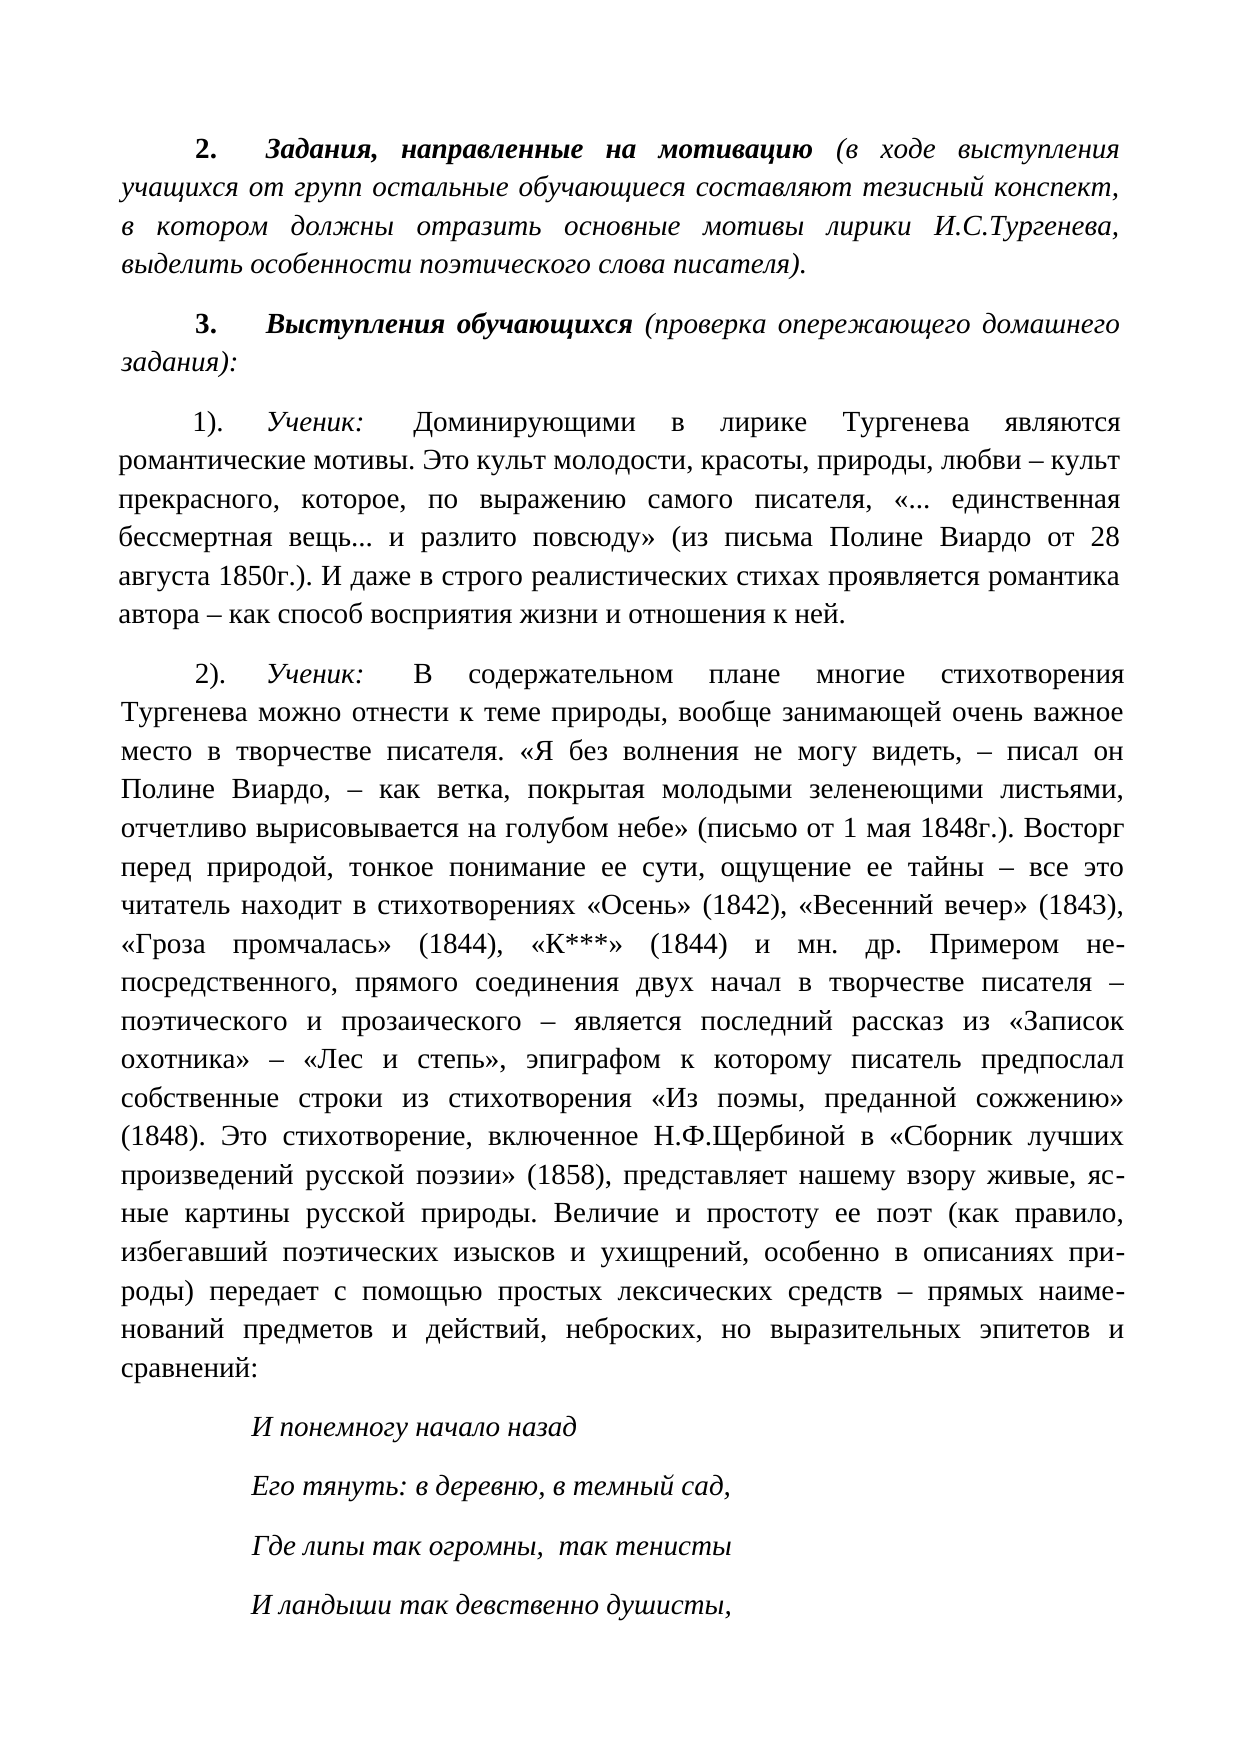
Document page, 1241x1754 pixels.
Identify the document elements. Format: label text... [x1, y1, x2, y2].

text Где липы так огромны, так тенисты [124, 1528, 1125, 1561]
text 3. Выступления обучающихся (проверка опережающего домашнего задания): [121, 306, 1120, 378]
text Его тянуть: в деревню, в темный сад, [123, 1468, 1125, 1502]
text И понемногу начало назад [123, 1409, 1125, 1443]
text 2). Ученик: В содержательном плане многие стихотворения Тургенева можно отнести к теме природы, вообще занимающей очень важное место в творчестве писателя. «Я без волнения не могу видеть, – писал он Полине Виардо, – как ветка, покрытая молодыми зеленеющими листьями, отчетливо вырисовывается на голубом небе» (письмо от 1 мая 1848г.). Восторг перед природой, тонкое понимание ее сути, ощущение ее тайны – все это читатель находит в стихотворениях «Осень» (1842), «Весенний вечер» (1843), «Гроза промчалась» (1844), «К***» (1844) и мн. др. Примером непосредственного, прямого соединения двух начал в творчестве писателя – поэтического и прозаического – является последний рассказ из «Записок охотника» – «Лес и степь», эпиграфом к которому писатель предпослал собственные строки из стихотворения «Из поэмы, преданной сожжению» (1848). Это стихотворение, включенное Н.Ф.Щербиной в «Сборник лучших произведений русской поэзии» (1858), представляет нашему взору живые, ясные картины русской природы. Величие и простоту ее поэт (как правило, избегавший поэтических изысков и ухищрений, особенно в описаниях природы) передает с помощью простых лексических средств – прямых наименований предметов и действий, неброских, но выразительных эпитетов и сравнений: [121, 656, 1125, 1383]
text 2. Задания, направленные на мотивацию (в ходе выступления учащихся от групп остальные обучающиеся составляют тезисный конспект, в котором должны отразить основные мотивы лирики И.С.Тургенева, выделить особенности поэтического слова писателя). [121, 131, 1120, 280]
text 1). Ученик: Доминирующими в лирике Тургенева являются романтические мотивы. Это культ молодости, красоты, природы, любви – культ прекрасного, которое, по выражению самого писателя, «... единственная бессмертная вещь... и разлито повсюду» (из письма Полине Виардо от 28 августа 1850г.). И даже в строго реалистических стихах проявляется романтика автора – как способ восприятия жизни и отношения к ней. [118, 404, 1121, 630]
text И ландыши так девственно душисты, [123, 1587, 1125, 1621]
